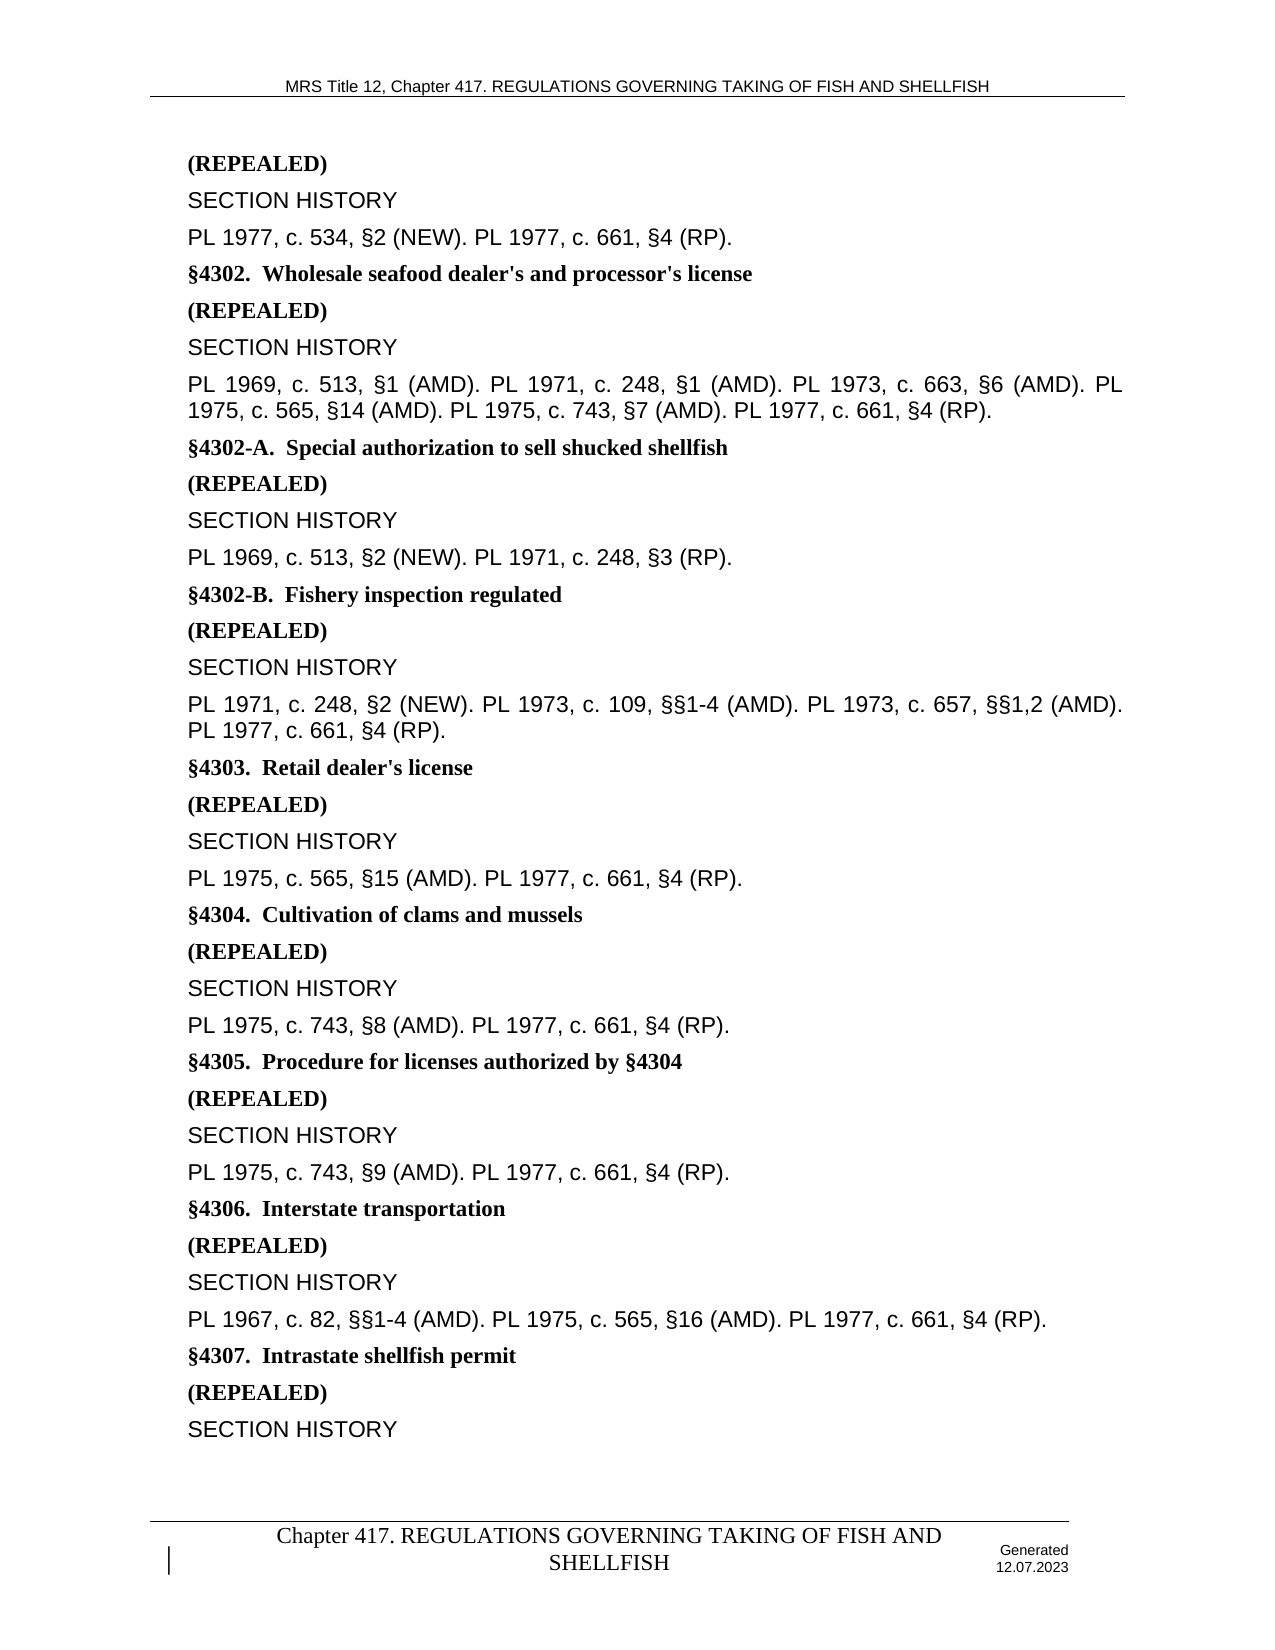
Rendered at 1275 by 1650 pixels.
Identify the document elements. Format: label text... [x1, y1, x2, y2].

text SECTION HISTORY [187, 828, 1125, 854]
text (REPEALED) [187, 471, 1125, 497]
text (REPEALED) [187, 1379, 1125, 1406]
text PL 1977, c. 534, §2 (NEW). PL 1977, c. 661, §4 (RP). [187, 223, 1125, 250]
text PL 1967, c. 82, §§1-4 (AMD). PL 1975, c. 565, §16 (AMD). PL 1977, c. 661, §4 (RP). [187, 1306, 1125, 1332]
text PL 1969, c. 513, §2 (NEW). PL 1971, c. 248, §3 (RP). [187, 544, 1125, 570]
text (REPEALED) [187, 150, 1125, 176]
text §4307. Intrastate shellfish permit [187, 1343, 1125, 1369]
text (REPEALED) [187, 1085, 1125, 1112]
text SECTION HISTORY [187, 334, 1125, 360]
text (REPEALED) [187, 297, 1125, 323]
text PL 1969, c. 513, §1 (AMD). PL 1971, c. 248, §1 (AMD). PL 1973, c. 663, §6 (AMD). PL 1975, c. 565, §14 (AMD). PL 1975, c. 743, §7 (AMD). PL 1977, c. 661, §4 (RP). [187, 371, 1125, 423]
text §4302. Wholesale seafood dealer's and processor's license [187, 260, 1125, 287]
text SECTION HISTORY [187, 654, 1125, 681]
text (REPEALED) [187, 791, 1125, 817]
text SECTION HISTORY [187, 1122, 1125, 1148]
text SECTION HISTORY [187, 1416, 1125, 1442]
text (REPEALED) [187, 618, 1125, 644]
text PL 1975, c. 743, §8 (AMD). PL 1977, c. 661, §4 (RP). [187, 1012, 1125, 1038]
text §4305. Procedure for licenses authorized by §4304 [187, 1048, 1125, 1075]
text §4304. Cultivation of clams and mussels [187, 901, 1125, 928]
text (REPEALED) [187, 938, 1125, 964]
text §4302-B. Fishery inspection regulated [187, 581, 1125, 607]
text (REPEALED) [187, 1232, 1125, 1259]
text PL 1975, c. 565, §15 (AMD). PL 1977, c. 661, §4 (RP). [187, 864, 1125, 891]
text SECTION HISTORY [187, 507, 1125, 534]
text SECTION HISTORY [187, 187, 1125, 213]
text SECTION HISTORY [187, 975, 1125, 1001]
text §4302-A. Special authorization to sell shucked shellfish [187, 434, 1125, 460]
text PL 1971, c. 248, §2 (NEW). PL 1973, c. 109, §§1-4 (AMD). PL 1973, c. 657, §§1,2 (AMD). PL 1977, c. 661, §4 (RP). [187, 691, 1125, 744]
text §4306. Interstate transportation [187, 1196, 1125, 1222]
text PL 1975, c. 743, §9 (AMD). PL 1977, c. 661, §4 (RP). [187, 1159, 1125, 1185]
text §4303. Retail dealer's license [187, 754, 1125, 781]
text SECTION HISTORY [187, 1269, 1125, 1295]
